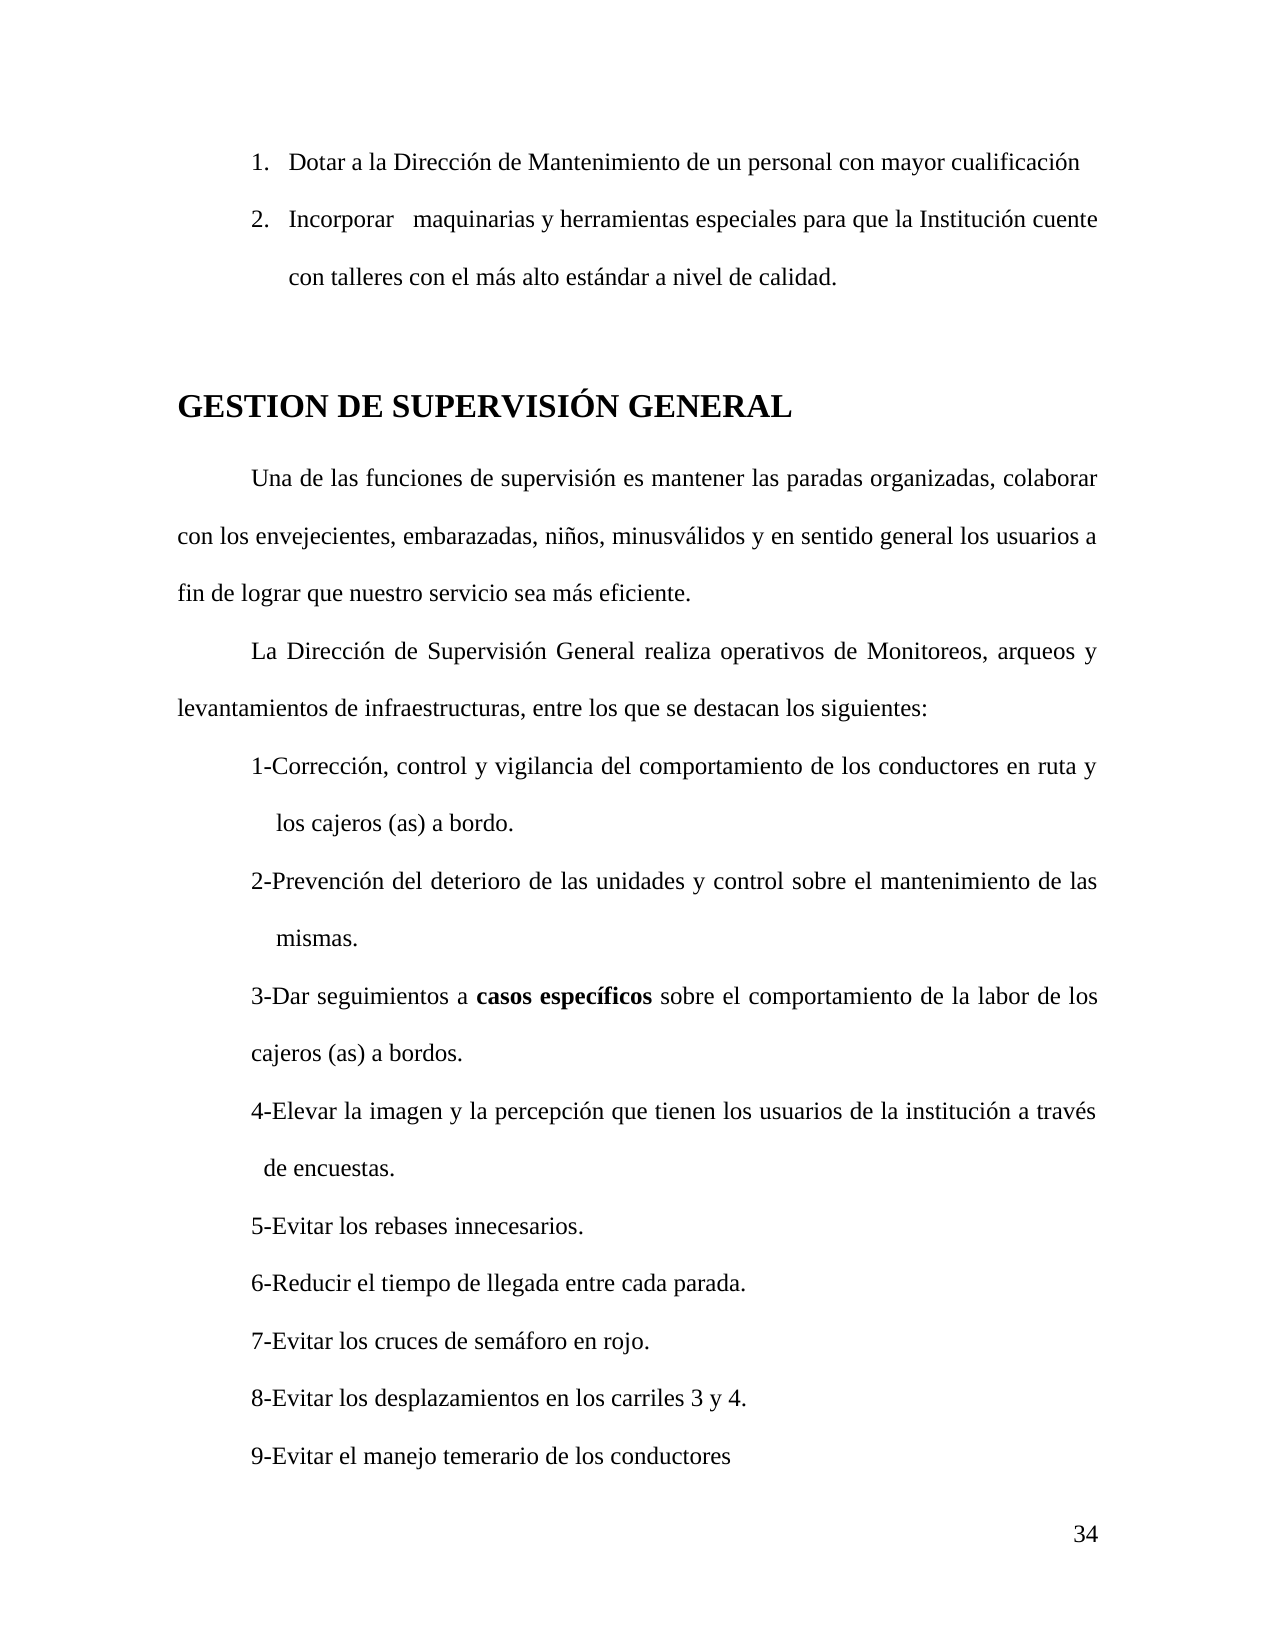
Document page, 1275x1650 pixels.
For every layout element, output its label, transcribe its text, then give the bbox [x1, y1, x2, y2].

text 2-Prevención del deterioro de las unidades y control sobre el mantenimiento de las mismas. [251, 866, 1098, 952]
text 9-Evitar el manejo temerario de los conductores [251, 1441, 1098, 1469]
text 3-Dar seguimientos a casos específicos sobre el comportamiento de la labor de los cajeros (as) a bordos. [251, 981, 1098, 1067]
text GESTION DE SUPERVISIÓN GENERAL [177, 387, 1098, 425]
text 1-Corrección, control y vigilancia del comportamiento de los conductores en ruta y los cajeros (as) a bordo. [251, 751, 1098, 837]
list Dotar a la Dirección de Mantenimiento de un personal con mayor cualificación [251, 147, 1098, 176]
text 5-Evitar los rebases innecesarios. [251, 1211, 1098, 1239]
text 8-Evitar los desplazamientos en los carriles 3 y 4. [251, 1383, 1098, 1412]
text 6-Reducir el tiempo de llegada entre cada parada. [251, 1268, 1098, 1297]
list Incorporar maquinarias y herramientas especiales para que la Institución cuente con talleres con el más alto estándar a nivel de calidad. [251, 204, 1098, 291]
text 7-Evitar los cruces de semáforo en rojo. [251, 1326, 1098, 1354]
text 4-Elevar la imagen y la percepción que tienen los usuarios de la institución a través de encuestas. [251, 1096, 1098, 1182]
text Una de las funciones de supervisión es mantener las paradas organizadas, colaborar con los envejecientes, embarazadas, niños, minusválidos y en sentido general los usuarios a fin de lograr que nuestro servicio sea más eficiente. [177, 463, 1098, 607]
text La Dirección de Supervisión General realiza operativos de Monitoreos, arqueos y levantamientos de infraestructuras, entre los que se destacan los siguientes: [177, 636, 1098, 722]
